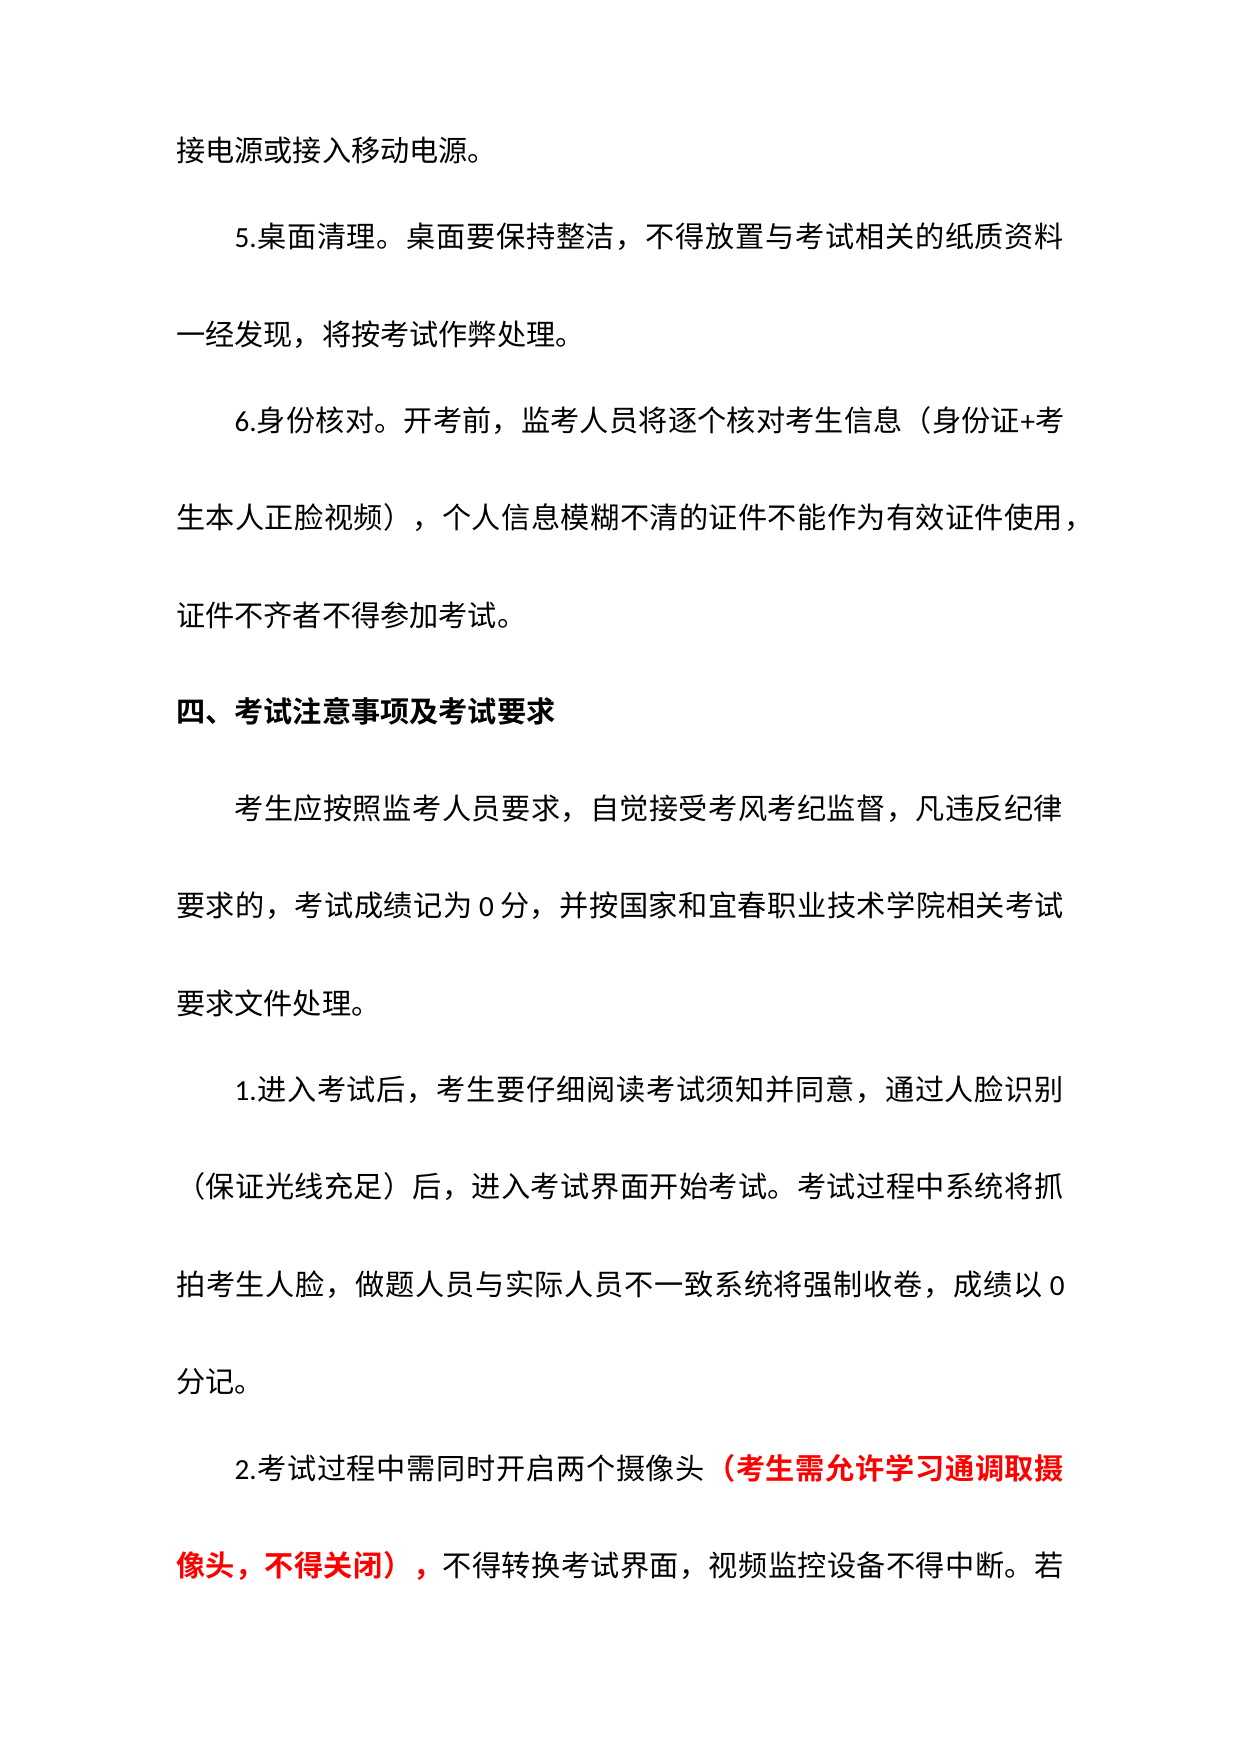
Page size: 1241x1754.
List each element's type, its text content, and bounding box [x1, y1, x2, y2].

text 6.身份核对。开考前，监考人员将逐个核对考生信息（身份证+考生本人正脸视频），个人信息模糊不清的证件不能作为有效证件使用，证件不齐者不得参加考试。 [176, 386, 1064, 646]
text 5.桌面清理。桌面要保持整洁，不得放置与考试相关的纸质资料。一经发现，将按考试作弊处理。 [176, 202, 1064, 365]
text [176, 1434, 1064, 1596]
text 考生应按照监考人员要求，自觉接受考风考纪监督，凡违反纪律要求的，考试成绩记为0分，并按国家和宜春职业技术学院相关考试要求文件处理。 [176, 774, 1064, 1034]
text 1.进入考试后，考生要仔细阅读考试须知并同意，通过人脸识别（保证光线充足）后，进入考试界面开始考试。考试过程中系统将抓拍考生人脸，做题人员与实际人员不一致系统将强制收卷，成绩以0分记。 [176, 1055, 1064, 1413]
text 四、考试注意事项及考试要求 [176, 677, 1064, 742]
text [176, 116, 1064, 181]
